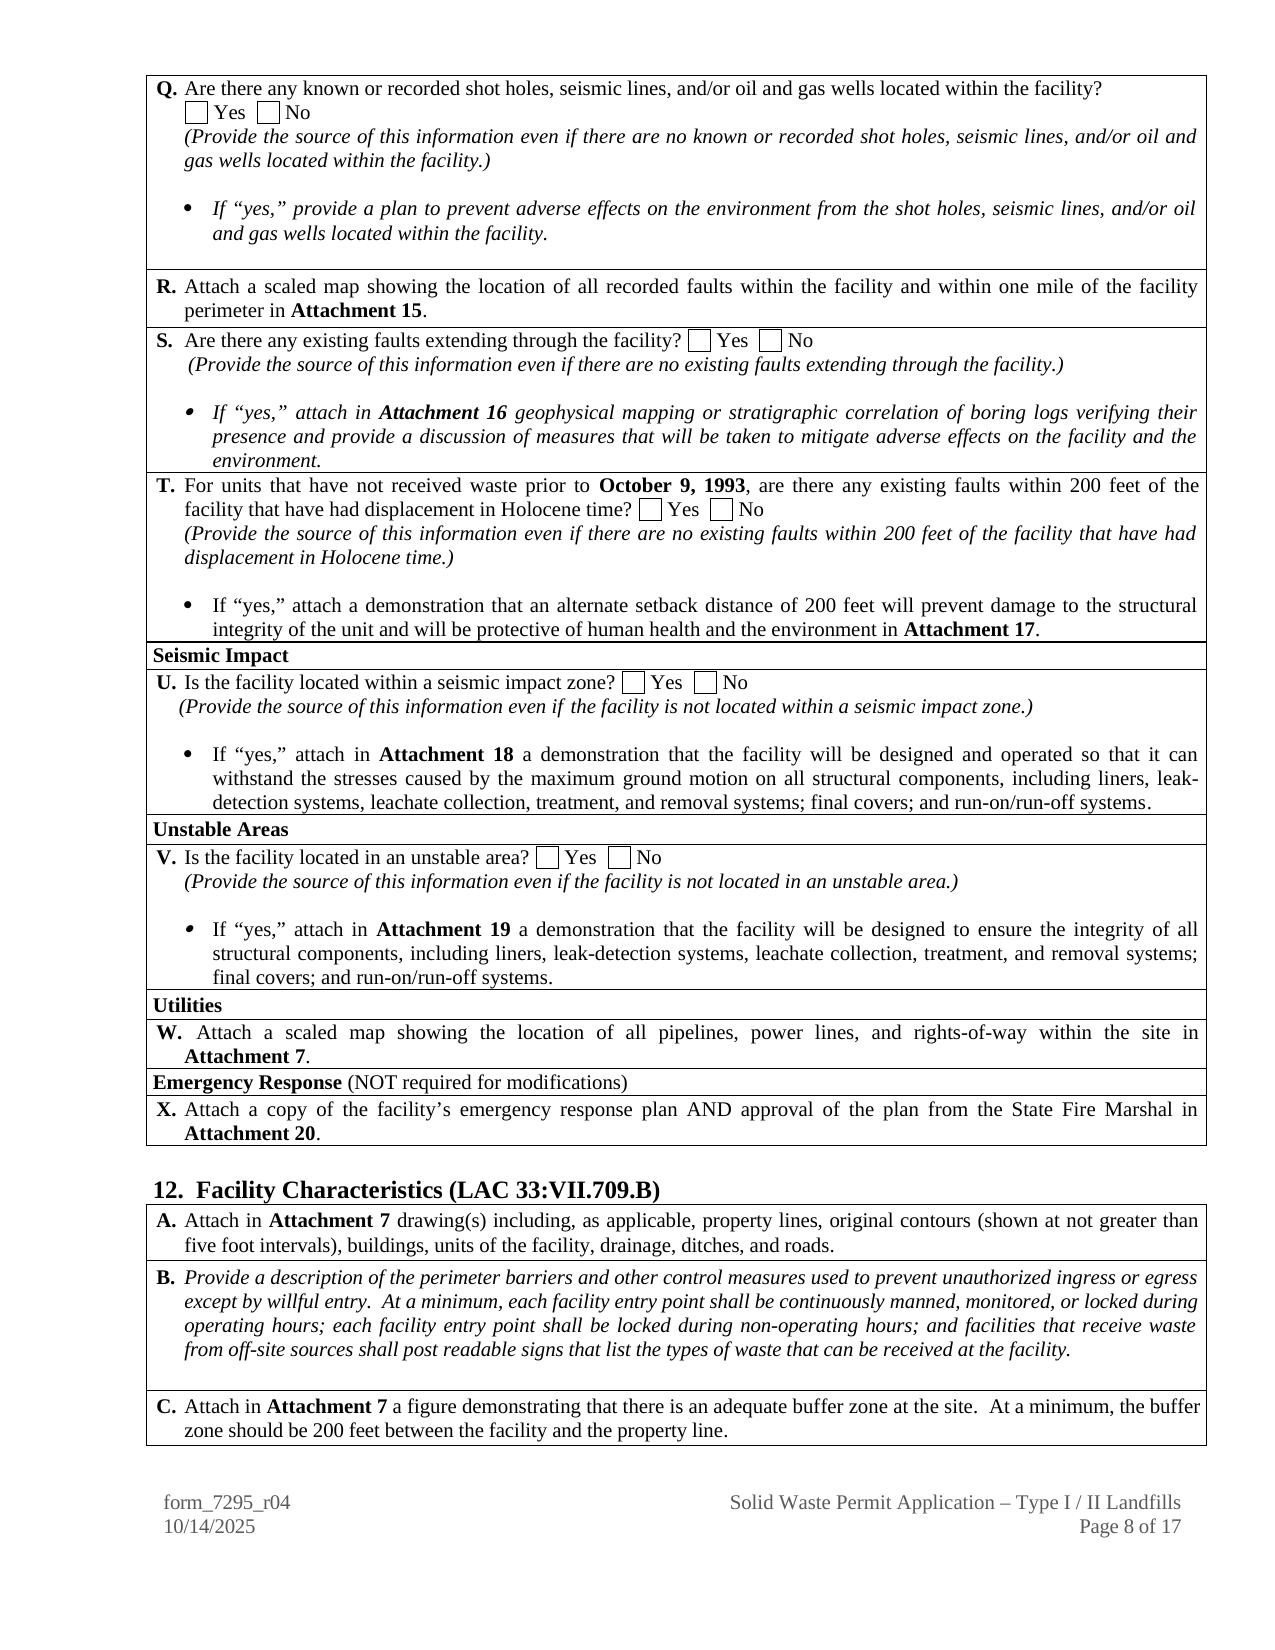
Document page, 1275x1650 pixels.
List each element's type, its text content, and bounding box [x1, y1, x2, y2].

table_cell Unstable Areas [147, 815, 1206, 844]
table_cell Emergency Response (NOT required for modifications) [147, 1069, 1206, 1095]
table_cell Is the facility located in an unstable area? Yes No (Provide the source of this information even if the facility is not located in an unstable area.) If “yes,” attach in Attachment 19 a demonstration that the facility will be designed to ensure the integrity of all structural components, including liners, leak-detection systems, leachate collection, treatment, and removal systems; final covers; and run-on/run-off systems. [147, 845, 1206, 989]
table_cell Are there any existing faults extending through the facility? Yes No (Provide the source of this information even if there are no existing faults extending through the facility.) If “yes,” attach in Attachment 16 geophysical mapping or stratigraphic correlation of boring logs verifying their presence and provide a discussion of measures that will be taken to mitigate adverse effects on the facility and the environment. [147, 328, 1206, 472]
table_cell For units that have not received waste prior to October 9, 1993, are there any existing faults within 200 feet of the facility that have had displacement in Holocene time? Yes No (Provide the source of this information even if there are no existing faults within 200 feet of the facility that have had displacement in Holocene time.) If “yes,” attach a demonstration that an alternate setback distance of 200 feet will prevent damage to the structural integrity of the unit and will be protective of human health and the environment in Attachment 17. [147, 473, 1206, 641]
table_cell Attach a scaled map showing the location of all recorded faults within the facility and within one mile of the facility perimeter in Attachment 15. [147, 270, 1206, 327]
table_cell Utilities [147, 990, 1206, 1019]
table_header 12. Facility Characteristics (LAC 33:VII.709.B) [147, 1174, 1206, 1204]
table_cell Attach in Attachment 7 drawing(s) including, as applicable, property lines, original contours (shown at not greater than five foot intervals), buildings, units of the facility, drainage, ditches, and roads. [147, 1205, 1206, 1259]
table_cell Are there any known or recorded shot holes, seismic lines, and/or oil and gas wells located within the facility? Yes No (Provide the source of this information even if there are no known or recorded shot holes, seismic lines, and/or oil and gas wells located within the facility.) If “yes,” provide a plan to prevent adverse effects on the environment from the shot holes, seismic lines, and/or oil and gas wells located within the facility. [147, 76, 1206, 268]
table_cell Attach a copy of the facility’s emergency response plan AND approval of the plan from the State Fire Marshal in Attachment 20. [147, 1096, 1206, 1144]
table_cell Attach in Attachment 7 a figure demonstrating that there is an adequate buffer zone at the site. At a minimum, the buffer zone should be 200 feet between the facility and the property line. [147, 1391, 1206, 1445]
table_cell Seismic Impact [147, 643, 1206, 668]
table_cell Provide a description of the perimeter barriers and other control measures used to prevent unauthorized ingress or egress except by willful entry. At a minimum, each facility entry point shall be continuously manned, monitored, or locked during operating hours; each facility entry point shall be locked during non-operating hours; and facilities that receive waste from off-site sources shall post readable signs that list the types of waste that can be received at the facility. [147, 1261, 1206, 1390]
table_cell Is the facility located within a seismic impact zone? Yes No (Provide the source of this information even if the facility is not located within a seismic impact zone.) If “yes,” attach in Attachment 18 a demonstration that the facility will be designed and operated so that it can withstand the stresses caused by the maximum ground motion on all structural components, including liners, leak-detection systems, leachate collection, treatment, and removal systems; final covers; and run-on/run-off systems. [147, 670, 1206, 814]
table_cell Attach a scaled map showing the location of all pipelines, power lines, and rights-of-way within the site in Attachment 7. [147, 1020, 1206, 1068]
